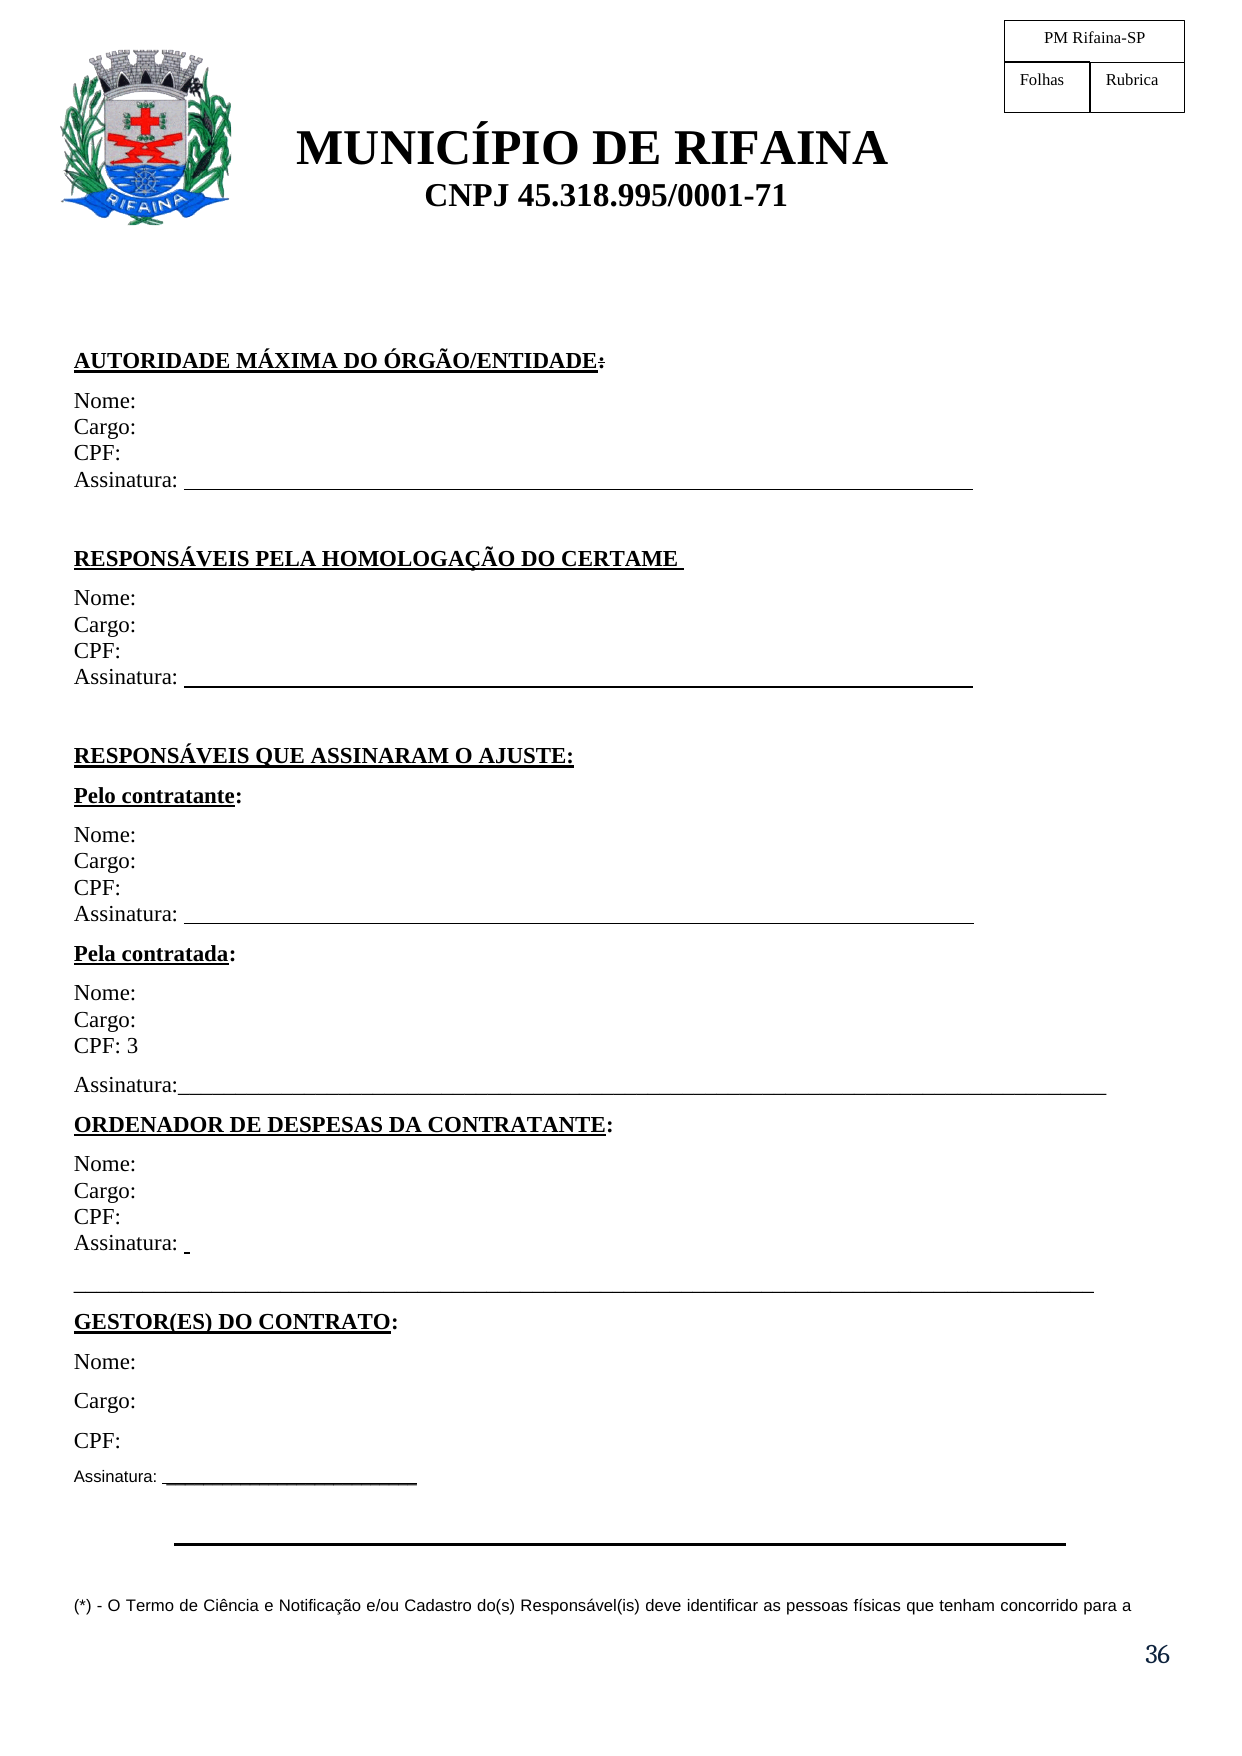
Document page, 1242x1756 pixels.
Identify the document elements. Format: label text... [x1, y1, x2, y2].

text Cargo: [74, 611, 1138, 637]
text Assinatura: [74, 466, 1132, 492]
text Cargo: [74, 1006, 1138, 1032]
text Assinatura: ___________________________ [74, 1466, 1132, 1486]
text CPF: [74, 874, 1138, 900]
text Pelo contratante: [74, 782, 1132, 808]
text Pela contratada: [74, 940, 1132, 966]
text Nome: [74, 979, 1138, 1006]
text Nome: [74, 1348, 1132, 1374]
text Nome: [74, 1150, 1138, 1177]
text AUTORIDADE MÁXIMA DO ÓRGÃO/ENTIDADE: [74, 347, 1132, 374]
text CPF: [74, 439, 1138, 466]
text Cargo: [74, 1387, 1132, 1414]
text ORDENADOR DE DESPESAS DA CONTRATANTE: [74, 1111, 1132, 1137]
text CPF: [74, 1203, 1138, 1229]
text Cargo: [74, 1177, 1138, 1203]
text CPF: 3 [74, 1032, 1132, 1058]
picture [59, 47, 232, 226]
text Assinatura:_________________________________________________________________________________ [74, 1071, 1132, 1098]
text RESPONSÁVEIS QUE ASSINARAM O AJUSTE: [74, 742, 1132, 769]
text Assinatura: _________________________________________________________________________________________ [74, 1229, 1132, 1295]
text Cargo: [74, 848, 1138, 874]
text RESPONSÁVEIS PELA HOMOLOGAÇÃO DO CERTAME [74, 545, 1132, 571]
text Assinatura: [74, 900, 1132, 927]
text Nome: [74, 387, 1138, 413]
text GESTOR(ES) DO CONTRATO: [74, 1308, 1132, 1335]
text Nome: [74, 584, 1138, 611]
text CPF: [74, 1427, 1132, 1453]
text Cargo: [74, 413, 1138, 439]
text Nome: [74, 821, 1138, 848]
text Assinatura: [74, 663, 1132, 690]
text CPF: [74, 637, 1138, 663]
